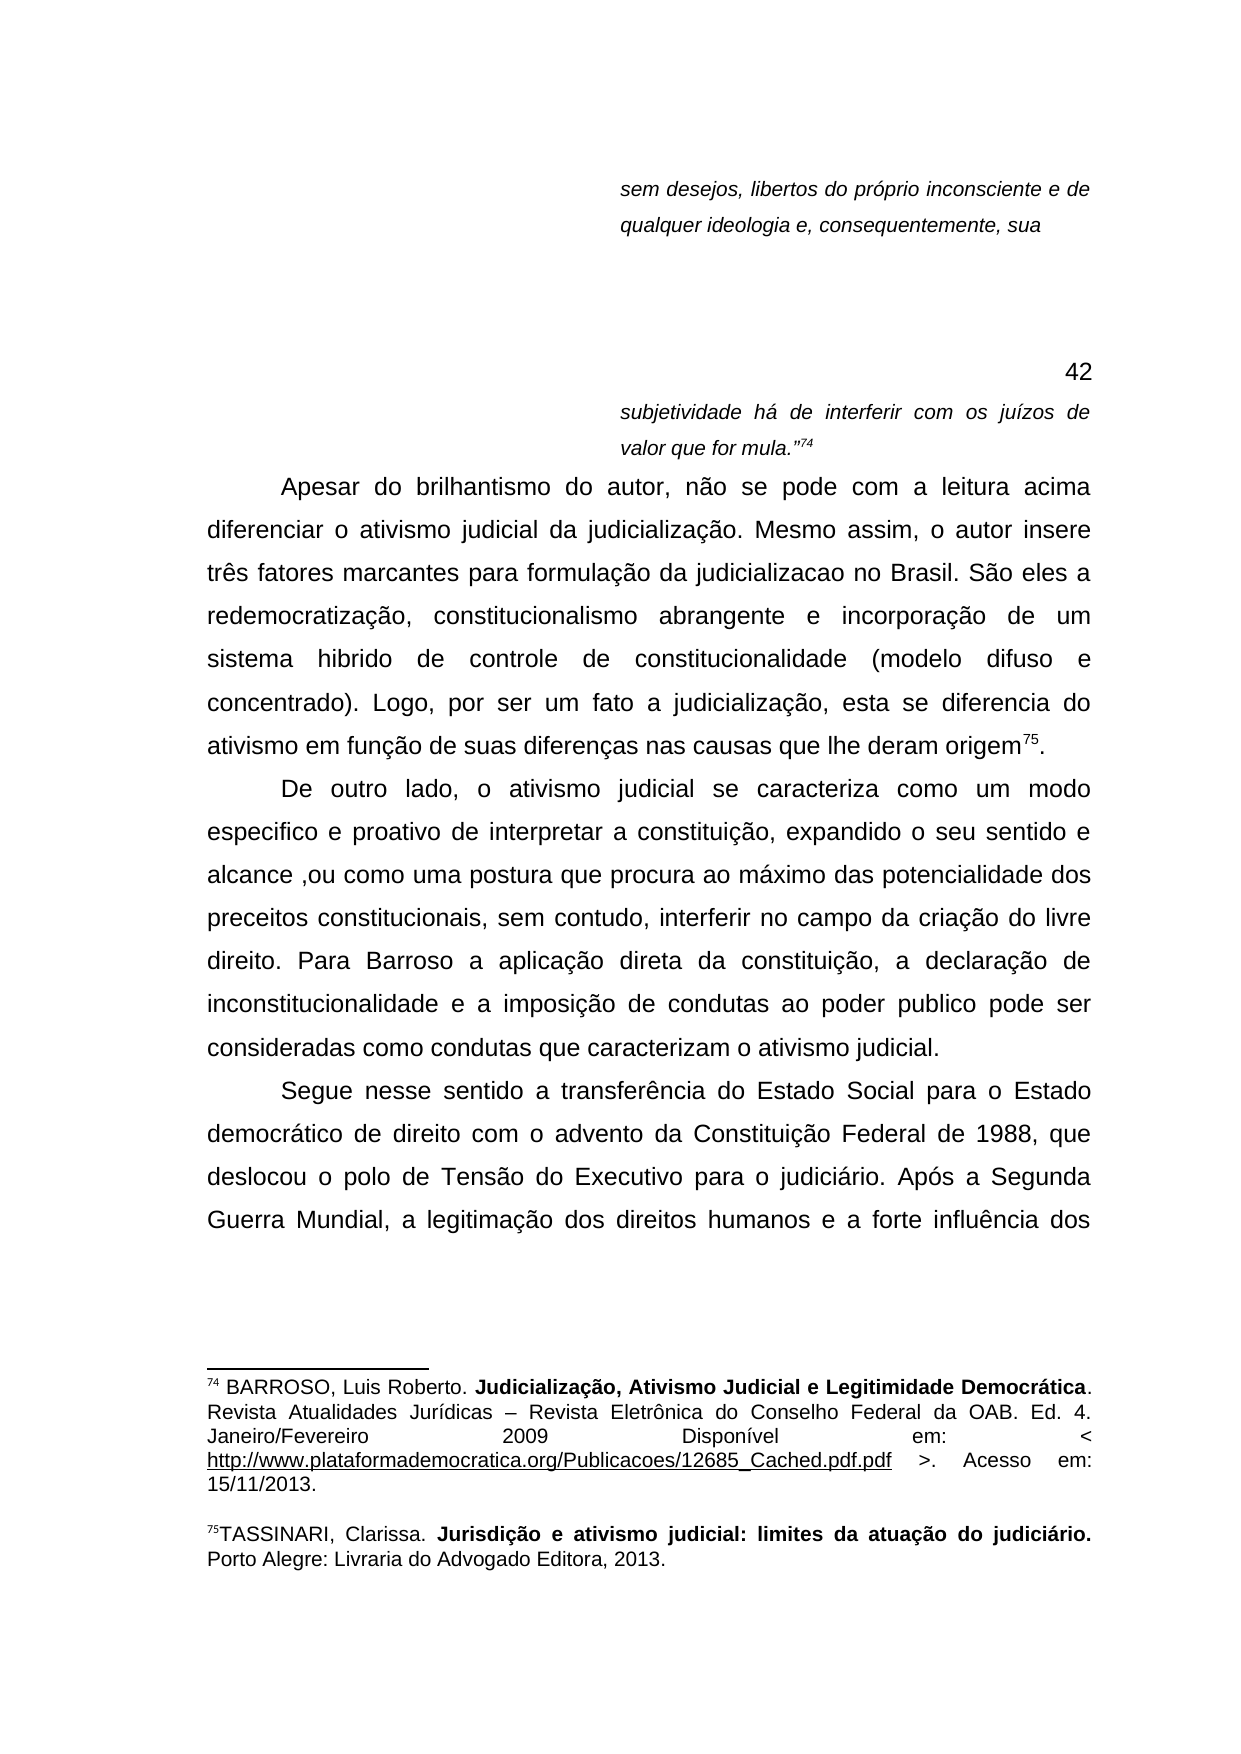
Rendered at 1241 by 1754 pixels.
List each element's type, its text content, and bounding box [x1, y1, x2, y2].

text 42 [620, 357, 1092, 386]
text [620, 177, 1092, 237]
text subjetividade há de interferir com os juízos de valor que for mula.” [620, 400, 1092, 460]
text De outro lado, o ativismo judicial se caracteriza como um modo especifico e proativo de interpretar a constituição, expandido o seu sentido e alcance ,ou como uma postura que procura ao máximo das potencialidade dos preceitos constitucionais, sem contudo, interferir no campo da criação do livre direito. Para Barroso a aplicação direta da constituição, a declaração de inconstitucionalidade e a imposição de condutas ao poder publico pode ser consideradas como condutas que caracterizam o ativismo judicial. [207, 774, 1092, 1061]
text Apesar do brilhantismo do autor, não se pode com a leitura acima diferenciar o ativismo judicial da judicialização. Mesmo assim, o autor insere três fatores marcantes para formulação da judicializacao no Brasil. São eles a redemocratização, constitucionalismo abrangente e incorporação de um sistema hibrido de controle de constitucionalidade (modelo difuso e concentrado). Logo, por ser um fato a judicialização, esta se diferencia do ativismo em função de suas diferenças nas causas que lhe deram origem. [207, 472, 1092, 759]
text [207, 1076, 1092, 1234]
